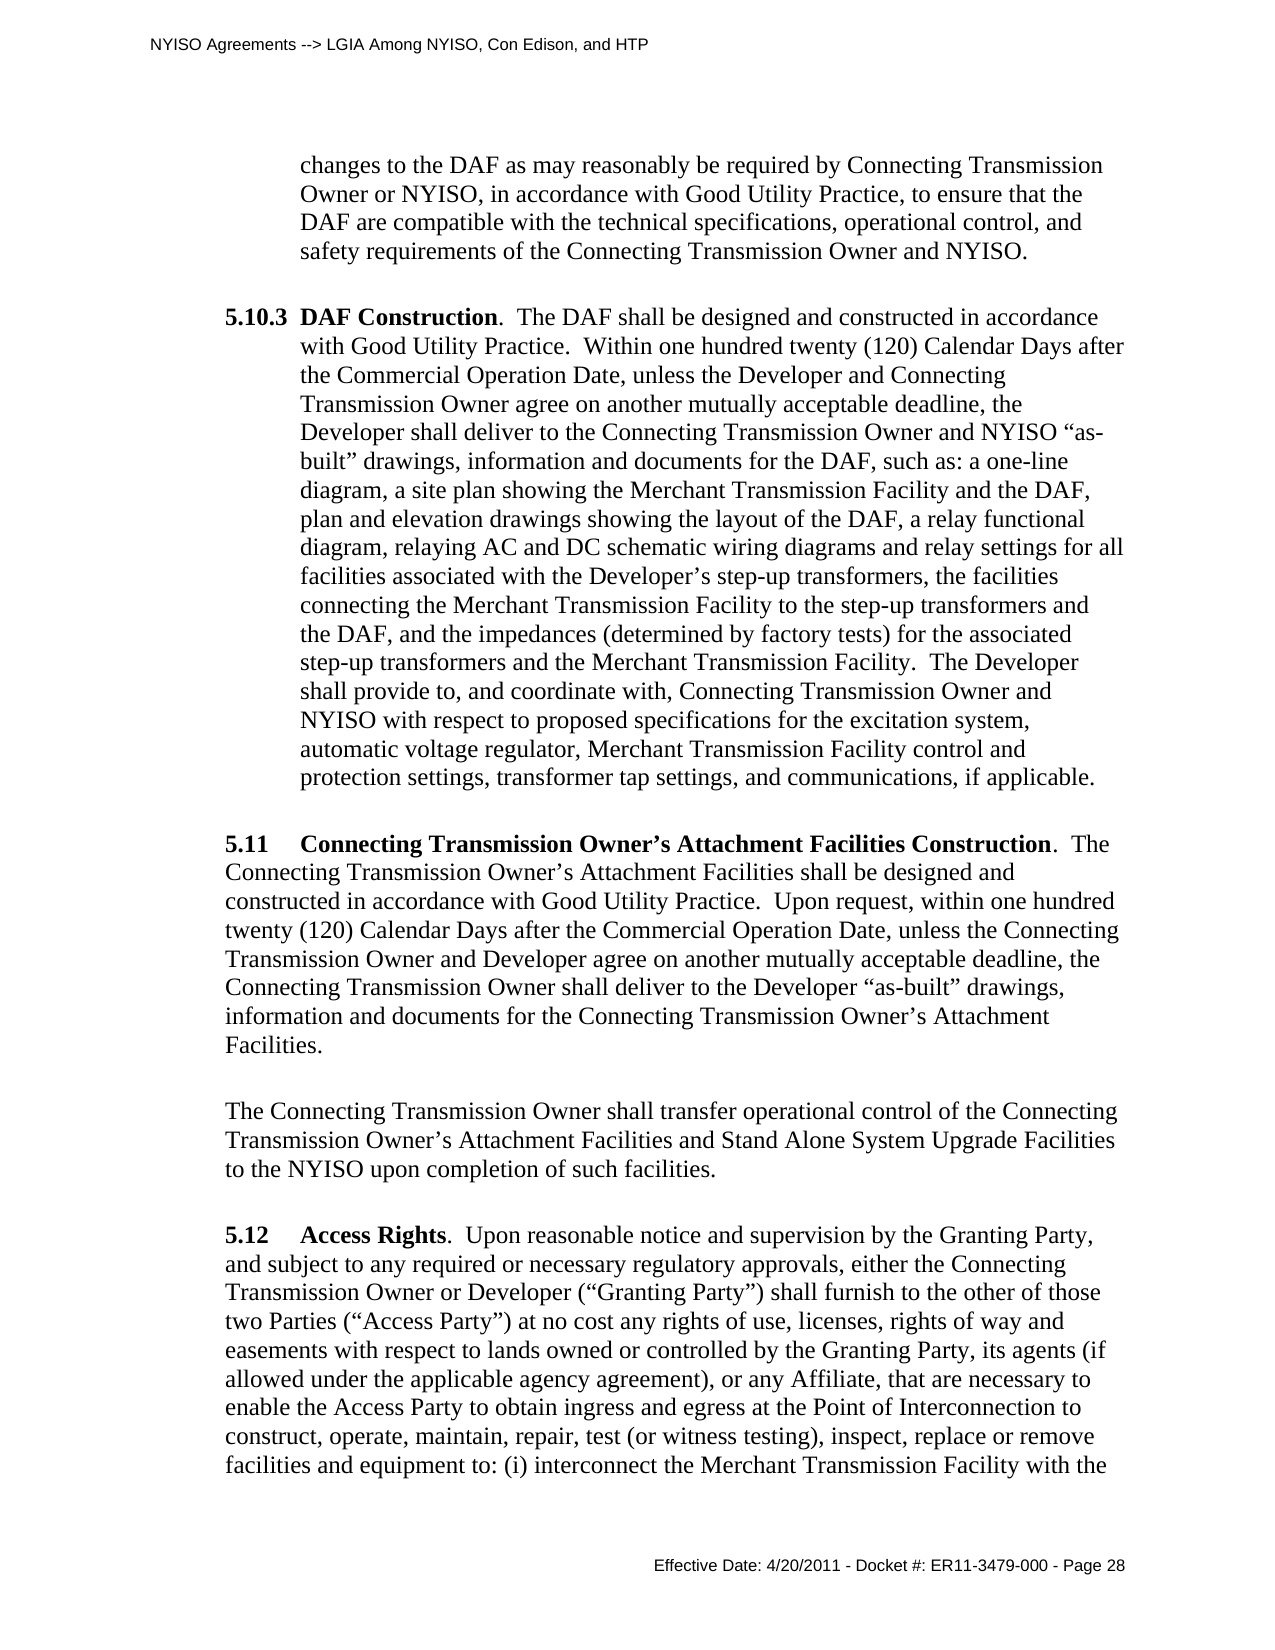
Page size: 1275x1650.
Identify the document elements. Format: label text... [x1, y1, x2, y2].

text The Connecting Transmission Owner shall transfer operational control of the Connecting Transmission Owner’s Attachment Facilities and Stand Alone System Upgrade Facilities to the NYISO upon completion of such facilities. [225, 1096, 1125, 1182]
subtitle 5.11 Connecting Transmission Owner’s Attachment Facilities Construction. The Connecting Transmission Owner’s Attachment Facilities shall be designed and constructed in accordance with Good Utility Practice. Upon request, within one hundred twenty (120) Calendar Days after the Commercial Operation Date, unless the Connecting Transmission Owner and Developer agree on another mutually acceptable deadline, the Connecting Transmission Owner shall deliver to the Developer “as-built” drawings, information and documents for the Connecting Transmission Owner’s Attachment Facilities. [225, 829, 1125, 1059]
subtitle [225, 1220, 1125, 1479]
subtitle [225, 150, 1125, 265]
subtitle 5.10.3 DAF Construction. The DAF shall be designed and constructed in accordance with Good Utility Practice. Within one hundred twenty (120) Calendar Days after the Commercial Operation Date, unless the Developer and Connecting Transmission Owner agree on another mutually acceptable deadline, the Developer shall deliver to the Connecting Transmission Owner and NYISO “as-built” drawings, information and documents for the DAF, such as: a one-line diagram, a site plan showing the Merchant Transmission Facility and the DAF, plan and elevation drawings showing the layout of the DAF, a relay functional diagram, relaying AC and DC schematic wiring diagrams and relay settings for all facilities associated with the Developer’s step-up transformers, the facilities connecting the Merchant Transmission Facility to the step-up transformers and the DAF, and the impedances (determined by factory tests) for the associated step-up transformers and the Merchant Transmission Facility. The Developer shall provide to, and coordinate with, Connecting Transmission Owner and NYISO with respect to proposed specifications for the excitation system, automatic voltage regulator, Merchant Transmission Facility control and protection settings, transformer tap settings, and communications, if applicable. [225, 302, 1125, 791]
